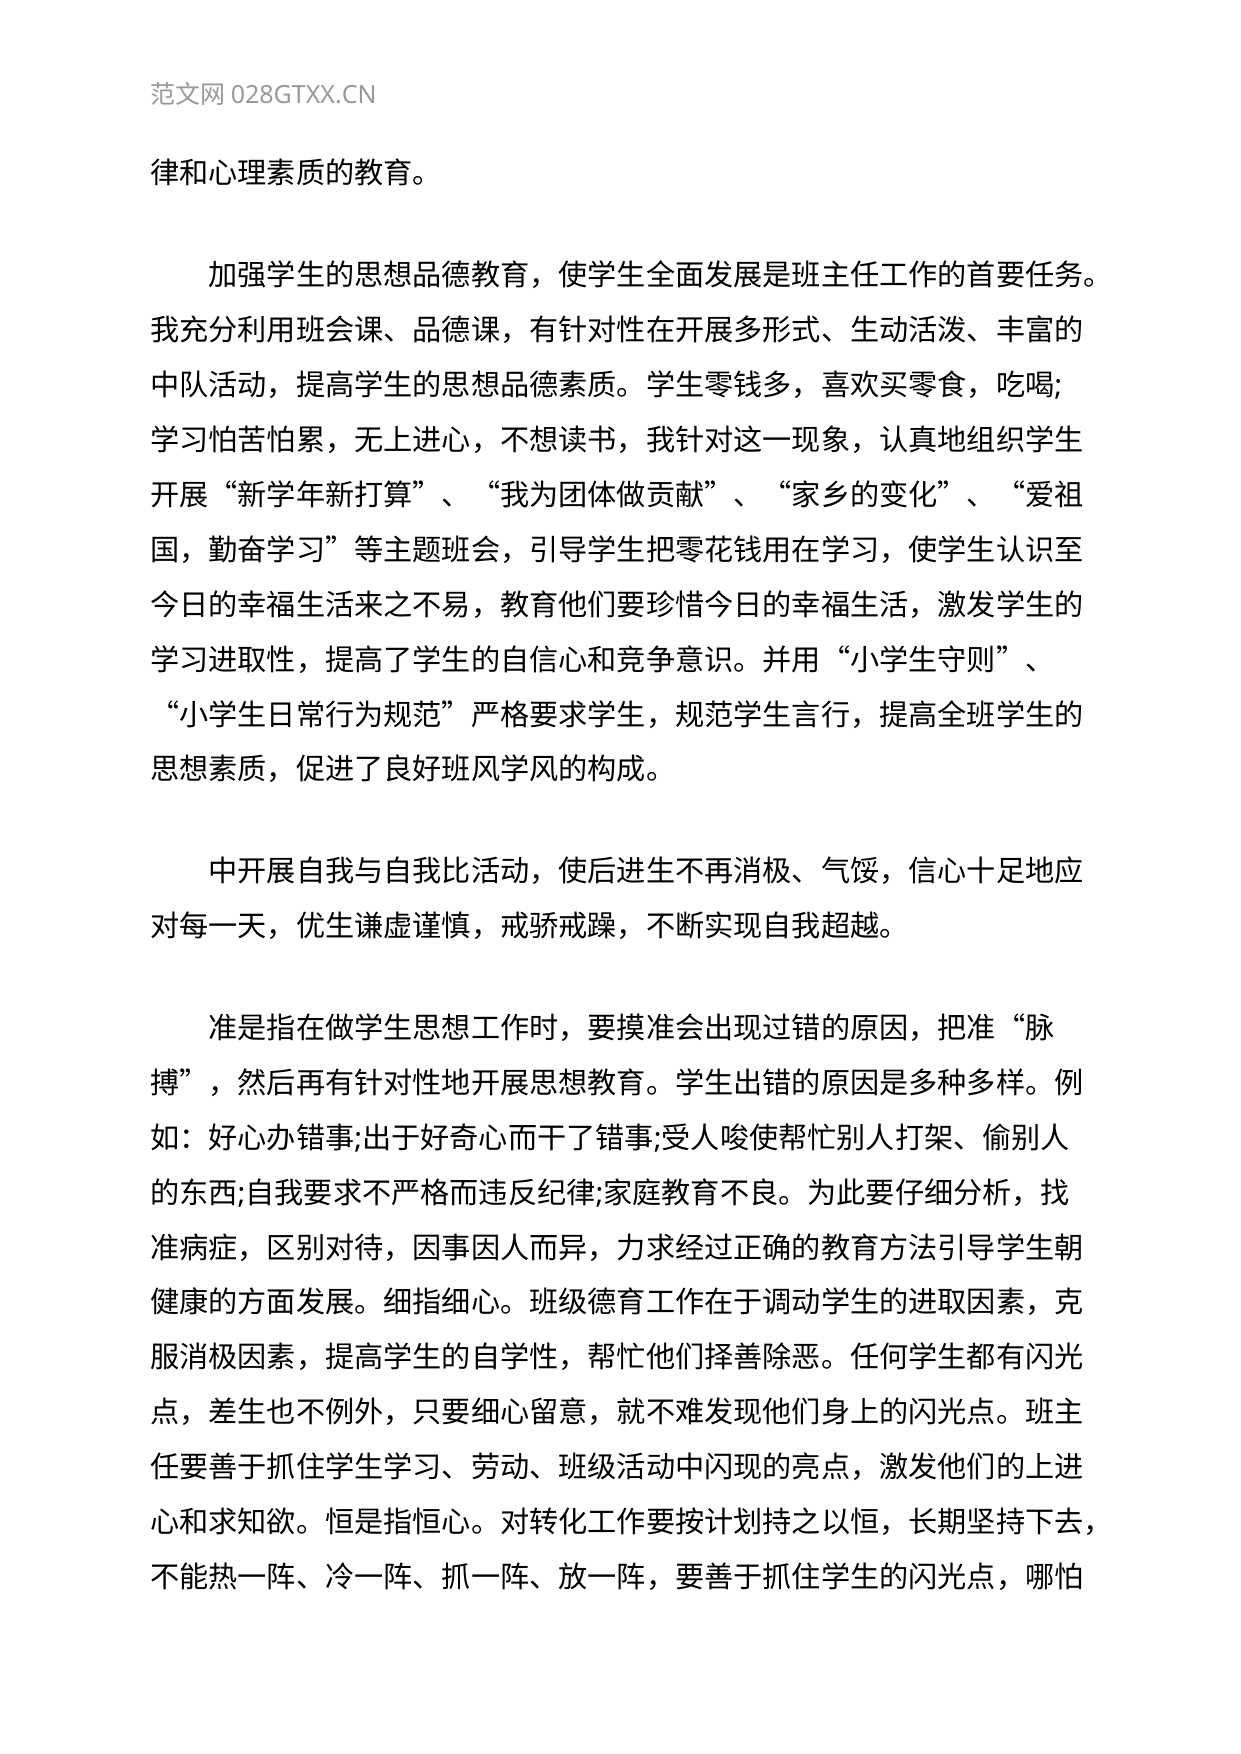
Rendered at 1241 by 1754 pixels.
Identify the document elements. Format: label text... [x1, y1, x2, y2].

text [150, 150, 1090, 192]
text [150, 1004, 1090, 1596]
text 加强学生的思想品德教育，使学生全面发展是班主任工作的首要任务。我充分利用班会课、品德课，有针对性在开展多形式、生动活泼、丰富的中队活动，提高学生的思想品德素质。学生零钱多，喜欢买零食，吃喝;学习怕苦怕累，无上进心，不想读书，我针对这一现象，认真地组织学生开展“新学年新打算”、“我为团体做贡献”、“家乡的变化”、“爱祖国，勤奋学习”等主题班会，引导学生把零花钱用在学习，使学生认识至今日的幸福生活来之不易，教育他们要珍惜今日的幸福生活，激发学生的学习进取性，提高了学生的自信心和竞争意识。并用“小学生守则”、“小学生日常行为规范”严格要求学生，规范学生言行，提高全班学生的思想素质，促进了良好班风学风的构成。 [150, 252, 1090, 788]
text 中开展自我与自我比活动，使后进生不再消极、气馁，信心十足地应对每一天，优生谦虚谨慎，戒骄戒躁，不断实现自我超越。 [150, 848, 1090, 945]
